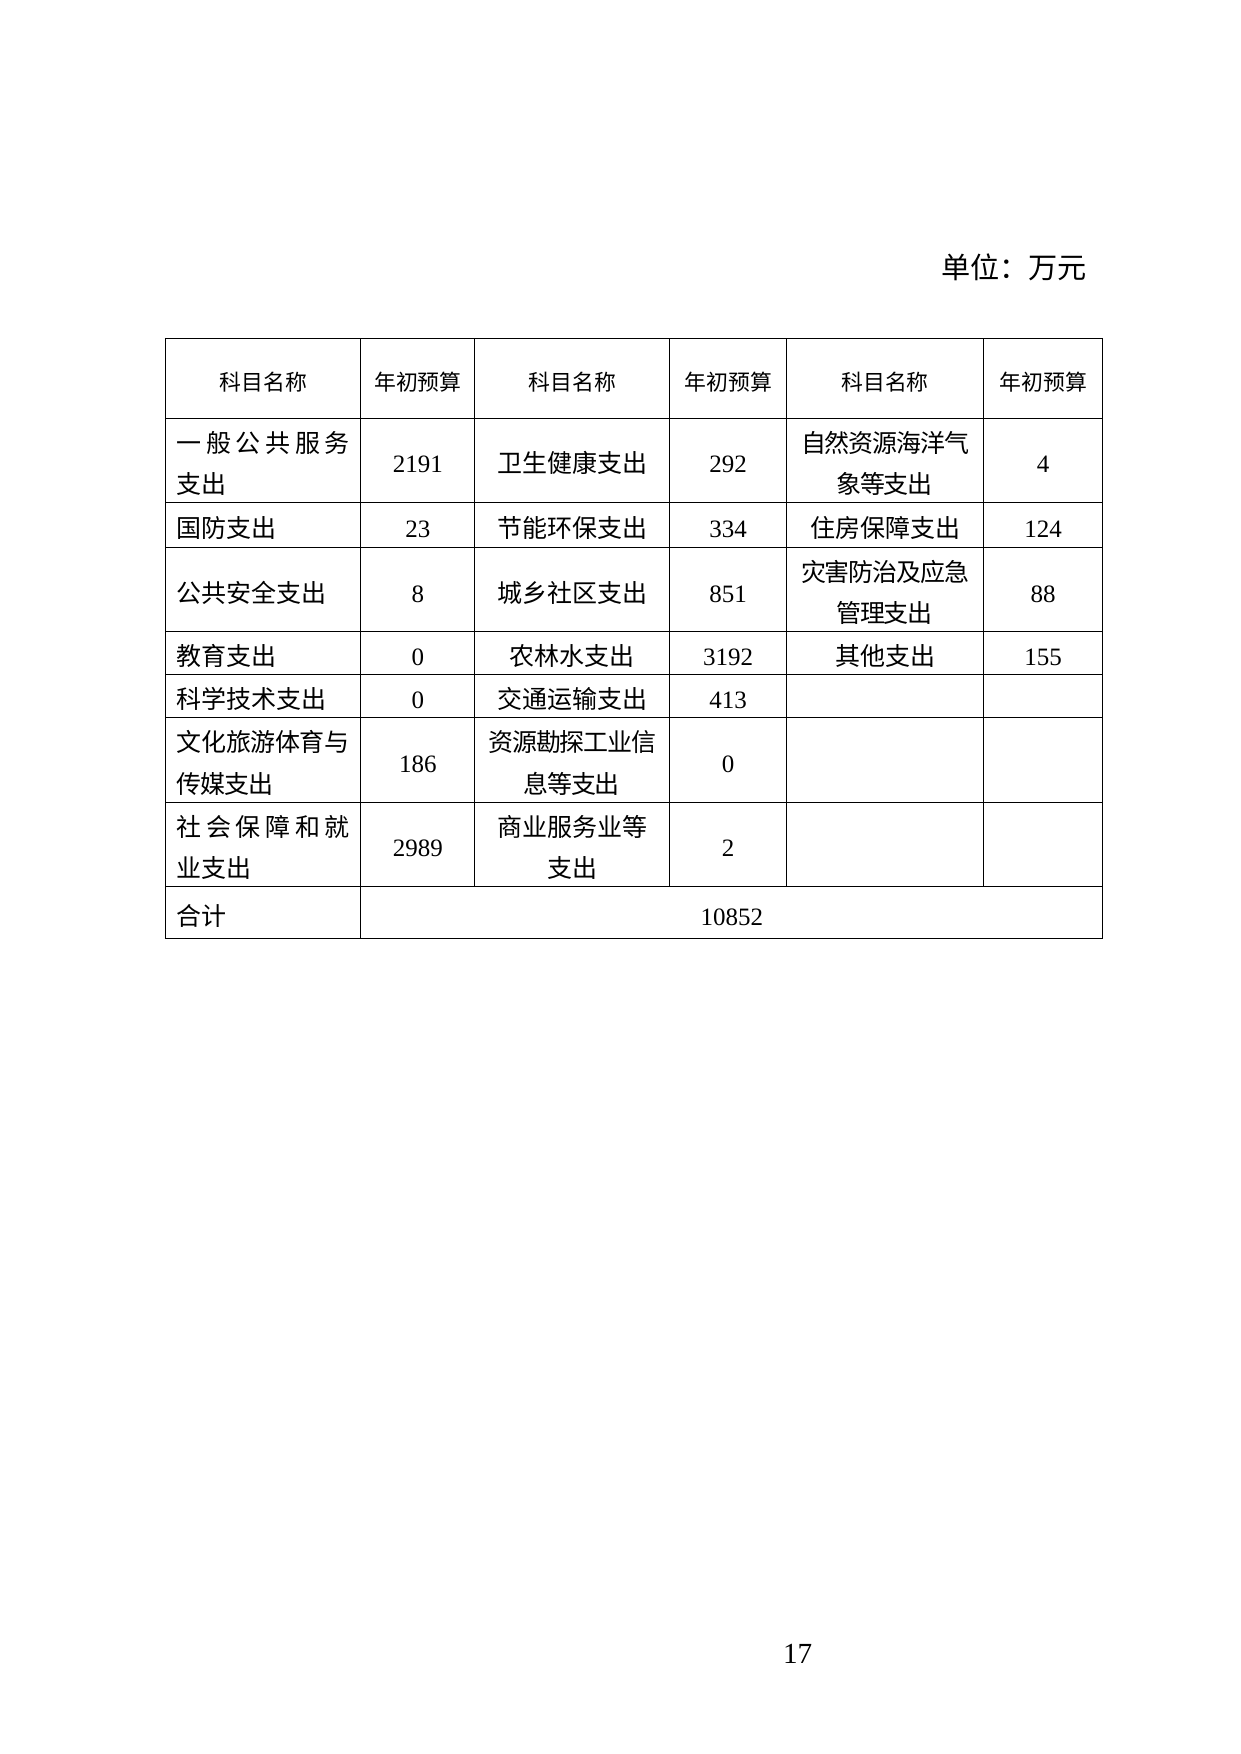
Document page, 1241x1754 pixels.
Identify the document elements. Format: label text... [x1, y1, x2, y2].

table_cell 851 [670, 548, 786, 631]
table_cell 住房保障支出 [787, 503, 983, 547]
table_header 科目名称 [166, 339, 360, 418]
table_cell 0 [670, 718, 786, 802]
table_cell [787, 718, 983, 802]
table_cell 3192 [670, 632, 786, 674]
table_cell 88 [984, 548, 1102, 631]
text 单位：万元 [165, 233, 1087, 298]
table_cell 0 [361, 675, 474, 717]
table_cell 334 [670, 503, 786, 547]
table_cell 卫生健康支出 [475, 419, 669, 502]
table_cell 0 [361, 632, 474, 674]
table_cell 自然资源海洋气象等支出 [787, 419, 983, 502]
table_cell 科学技术支出 [166, 675, 360, 717]
table_cell [787, 675, 983, 717]
table_cell 4 [984, 419, 1102, 502]
table_cell 文化旅游体育与传媒支出 [166, 718, 360, 802]
table_cell 社会保障和就业支出 [166, 803, 360, 886]
table_cell 公共安全支出 [166, 548, 360, 631]
table_cell 一般公共服务支出 [166, 419, 360, 502]
table_header 科目名称 [475, 339, 669, 418]
table_cell 农林水支出 [475, 632, 669, 674]
table_cell 资源勘探工业信息等支出 [475, 718, 669, 802]
table_cell 节能环保支出 [475, 503, 669, 547]
table_cell 灾害防治及应急管理支出 [787, 548, 983, 631]
table_cell 交通运输支出 [475, 675, 669, 717]
table_cell 2989 [361, 803, 474, 886]
table_cell 其他支出 [787, 632, 983, 674]
table_cell 2191 [361, 419, 474, 502]
table_header 科目名称 [787, 339, 983, 418]
table_cell 商业服务业等支出 [475, 803, 669, 886]
table_cell 合计 [166, 887, 360, 938]
table_header 年初预算 [361, 339, 474, 418]
table_cell 8 [361, 548, 474, 631]
table_header 年初预算 [670, 339, 786, 418]
table_cell 国防支出 [166, 503, 360, 547]
table_cell 教育支出 [166, 632, 360, 674]
table_header 年初预算 [984, 339, 1102, 418]
table_cell [984, 675, 1102, 717]
table_cell 23 [361, 503, 474, 547]
table_cell 124 [984, 503, 1102, 547]
table_cell [984, 803, 1102, 886]
table_cell [787, 803, 983, 886]
table_cell 10852 [361, 887, 1102, 938]
table_cell 292 [670, 419, 786, 502]
table_cell 155 [984, 632, 1102, 674]
table_cell 186 [361, 718, 474, 802]
table_cell 2 [670, 803, 786, 886]
table_cell 413 [670, 675, 786, 717]
table_cell [984, 718, 1102, 802]
table_cell 城乡社区支出 [475, 548, 669, 631]
